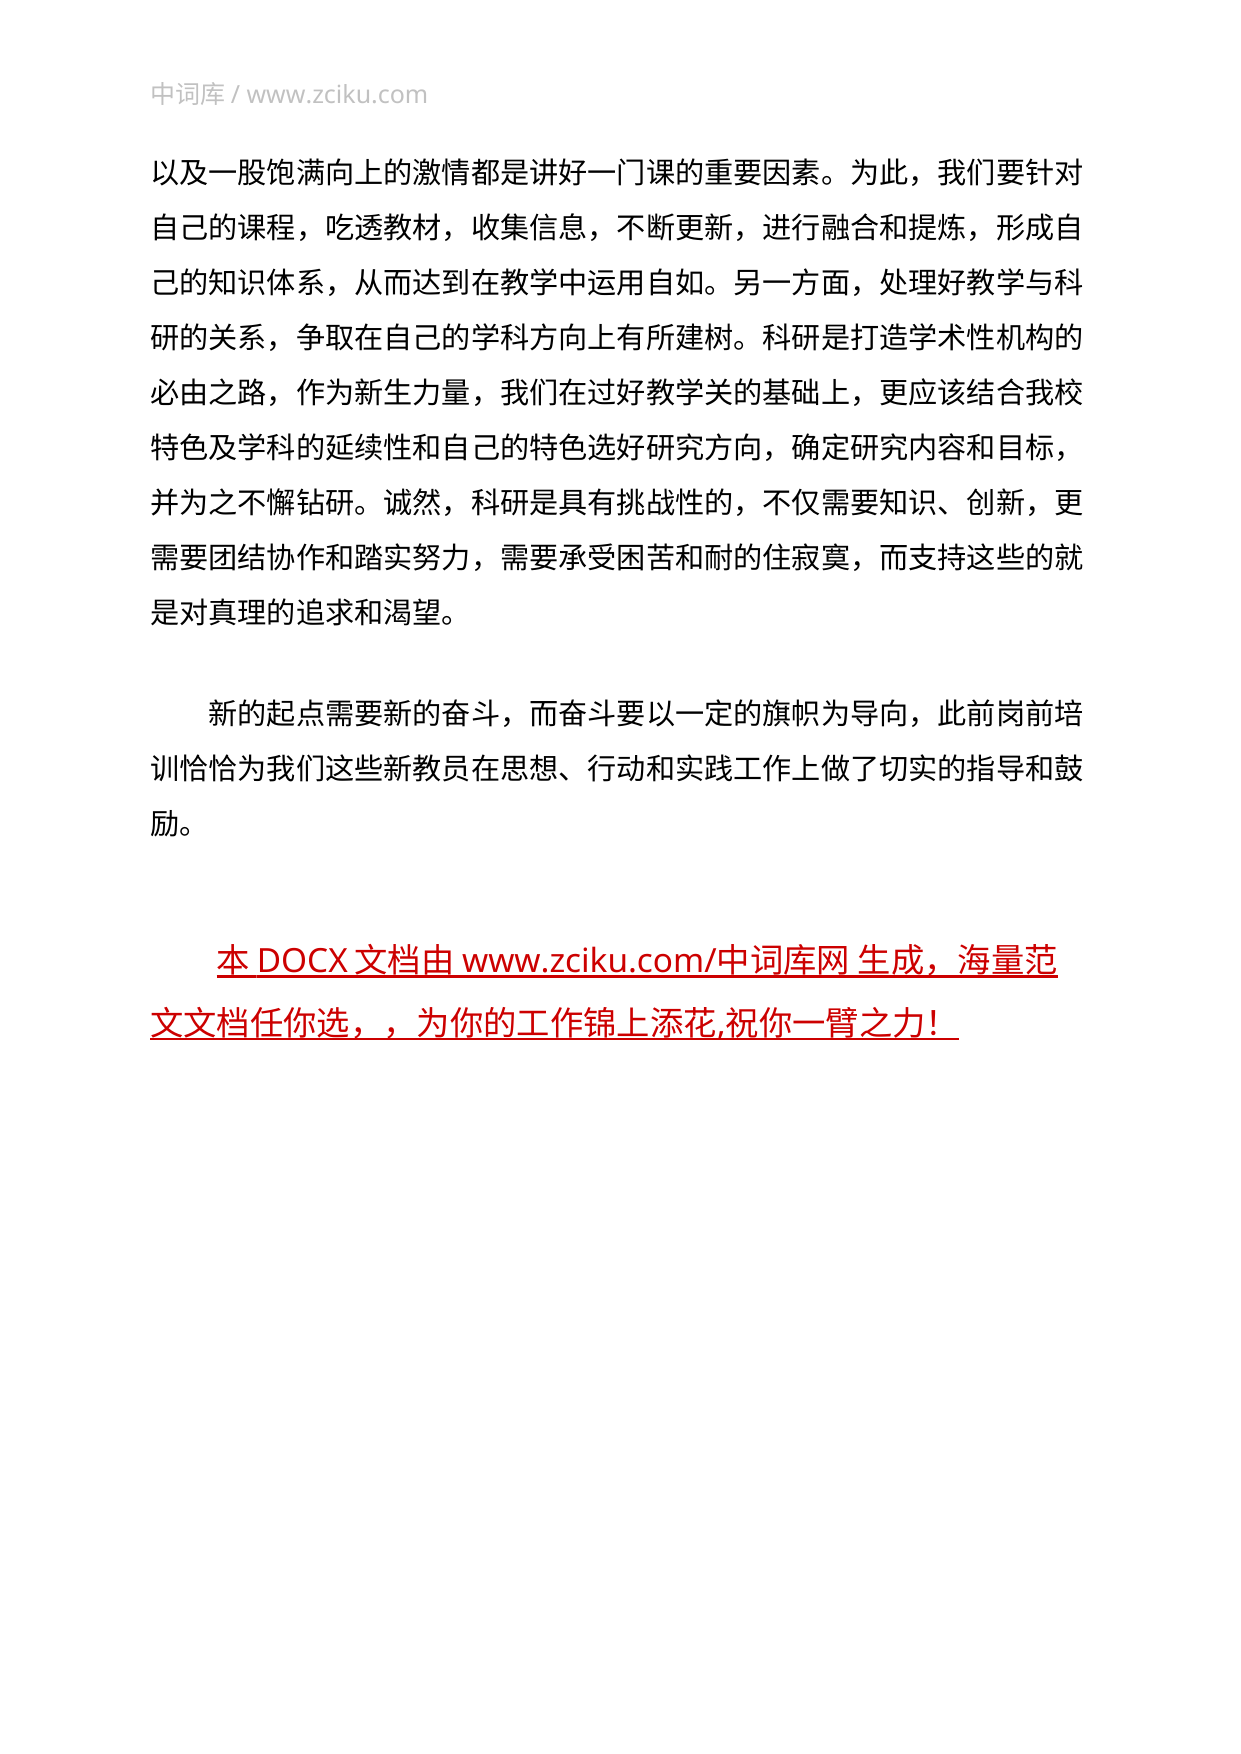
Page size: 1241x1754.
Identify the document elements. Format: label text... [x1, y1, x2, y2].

text 本DOCX文档由 www.zciku.com/中词库网 生成，海量范文文档任你选，，为你的工作锦上添花,祝你一臂之力！ [150, 934, 1090, 1045]
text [150, 150, 1090, 631]
text 新的起点需要新的奋斗，而奋斗要以一定的旗帜为导向，此前岗前培训恰恰为我们这些新教员在思想、行动和实践工作上做了切实的指导和鼓励。 [150, 691, 1090, 843]
